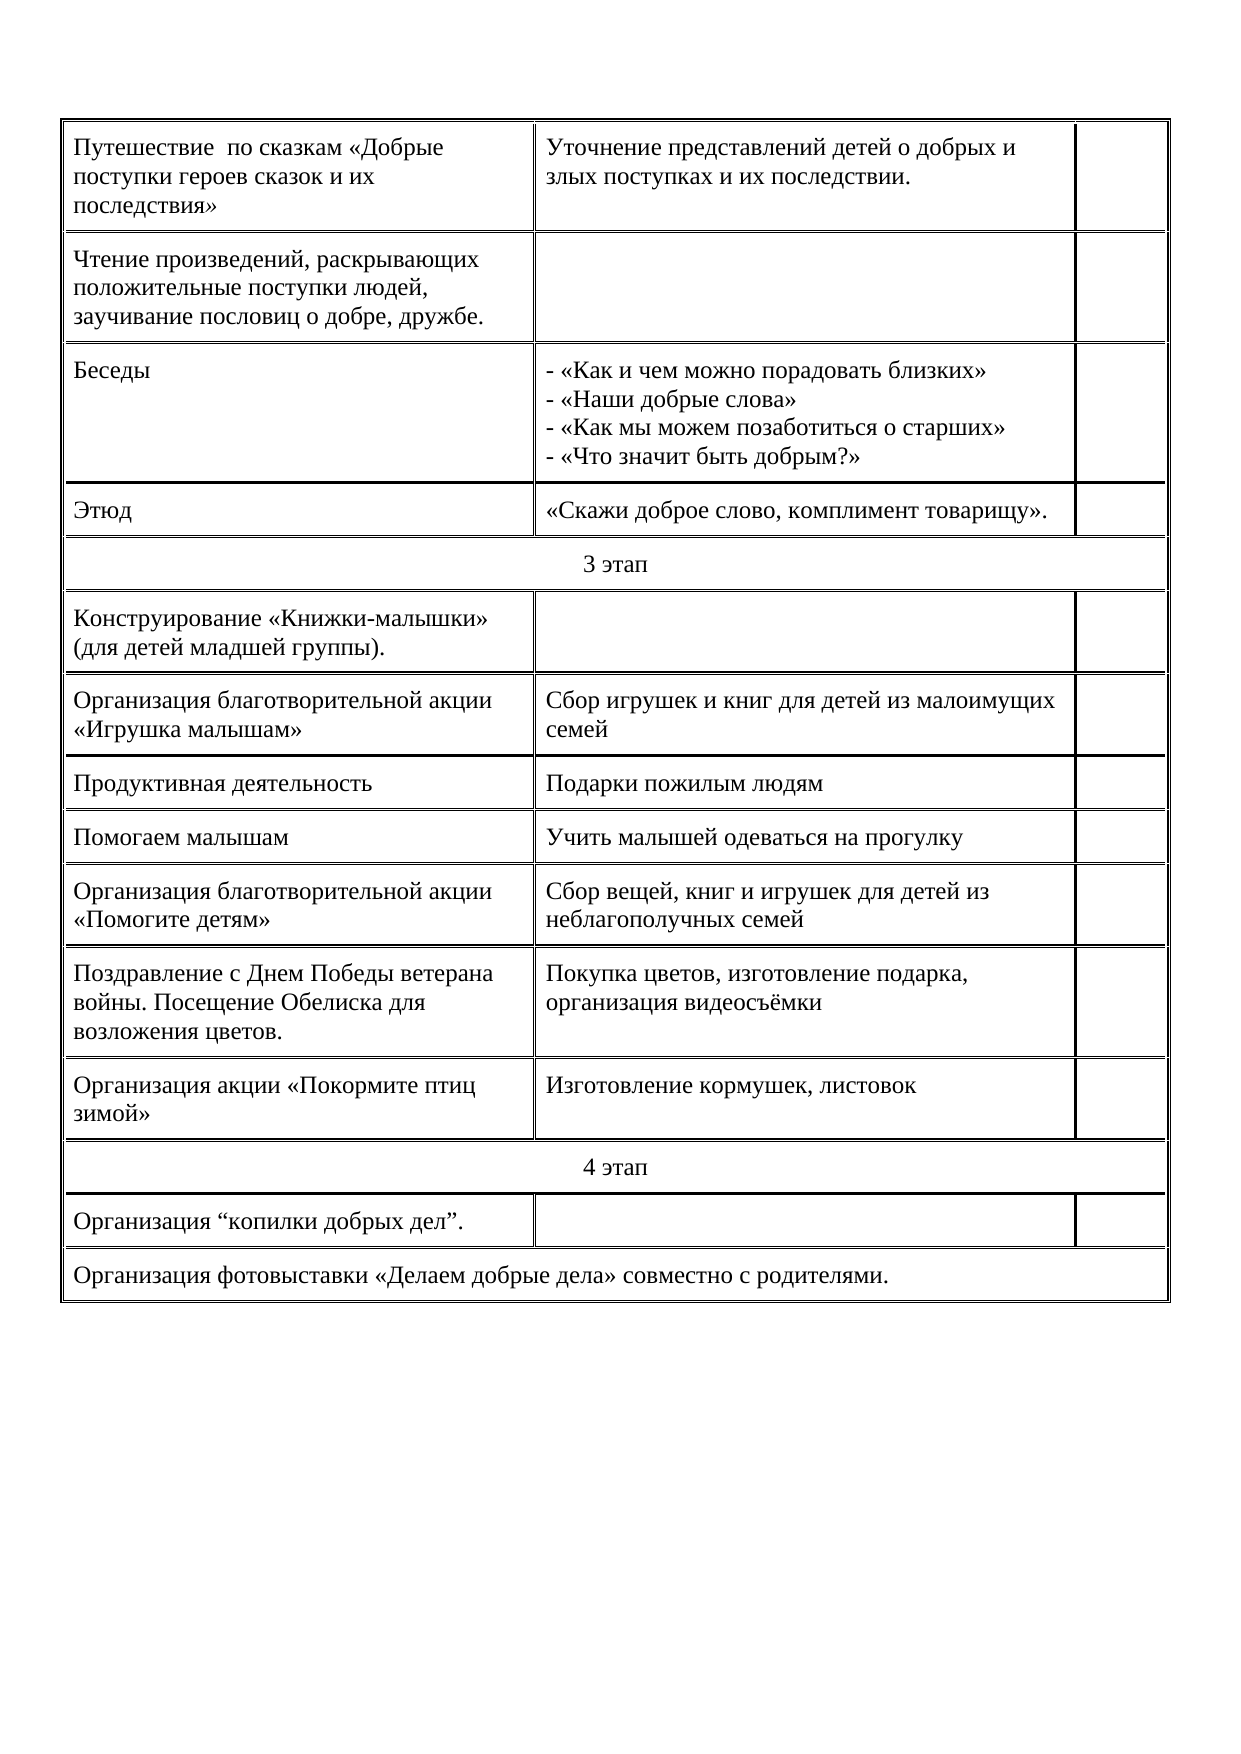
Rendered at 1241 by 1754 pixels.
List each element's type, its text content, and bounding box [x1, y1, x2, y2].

table_cell Сбор вещей, книг и игрушек для детей из неблагополучных семей [536, 865, 1074, 944]
table_cell [1077, 944, 1168, 1056]
table_cell [1075, 341, 1169, 481]
table_cell [1075, 862, 1169, 944]
table_cell Организация благотворительной акции «Игрушка малышам» [64, 671, 533, 754]
table_cell [1077, 671, 1168, 754]
table_cell Организация благотворительной акции «Помогите детям» [62, 862, 534, 944]
table_cell [1077, 754, 1167, 808]
table_cell Путешествие по сказкам «Добрые поступки героев сказок и их последствия» [64, 122, 534, 229]
table_cell 3 этап [62, 535, 1169, 589]
table_cell 4 этап [64, 1138, 1168, 1192]
table_cell Организация “копилки добрых дел”. [64, 1192, 533, 1246]
table_cell Подарки пожилым людям [536, 757, 1074, 808]
table_cell Уточнение представлений детей о добрых и злых поступках и их последствии. [535, 122, 1075, 229]
table_cell [1075, 1056, 1169, 1138]
table_cell Сбор игрушек и книг для детей из малоимущих семей [536, 675, 1074, 754]
table_cell [536, 592, 1074, 671]
table_cell Изготовление кормушек, листовок [536, 1059, 1074, 1138]
table_cell Покупка цветов, изготовление подарка, организация видеосъёмки [536, 948, 1074, 1056]
table_cell [1075, 808, 1169, 862]
table_cell [536, 233, 1074, 341]
table_cell Организация фотовыставки «Делаем добрые дела» совместно с родителями. [62, 1246, 1169, 1300]
table_cell [1077, 1192, 1167, 1246]
table_cell Конструирование «Книжки-малышки» (для детей младшей группы). [62, 589, 534, 671]
table_cell [1075, 589, 1169, 671]
table_cell Помогаем малышам [62, 808, 534, 862]
table_cell [536, 1195, 1074, 1246]
table_cell [1077, 481, 1167, 535]
table_cell Продуктивная деятельность [64, 754, 533, 808]
table_cell Беседы [62, 341, 534, 481]
table_cell Учить малышей одеваться на прогулку [536, 811, 1074, 862]
table_cell Этюд [64, 481, 533, 535]
table_cell «Скажи доброе слово, комплимент товарищу». [536, 484, 1074, 535]
table_cell Чтение произведений, раскрывающих положительные поступки людей, заучивание пословиц о добре, дружбе. [64, 230, 533, 341]
table_cell - «Как и чем можно порадовать близких» - «Наши добрые слова» - «Как мы можем позаботиться о старших» - «Что значит быть добрым?» [536, 344, 1074, 481]
table_cell Организация акции «Покормите птиц зимой» [62, 1056, 534, 1138]
table_cell [1075, 122, 1167, 229]
table_cell [1077, 230, 1168, 341]
table_cell Поздравление с Днем Победы ветерана войны. Посещение Обелиска для возложения цветов. [64, 944, 533, 1056]
